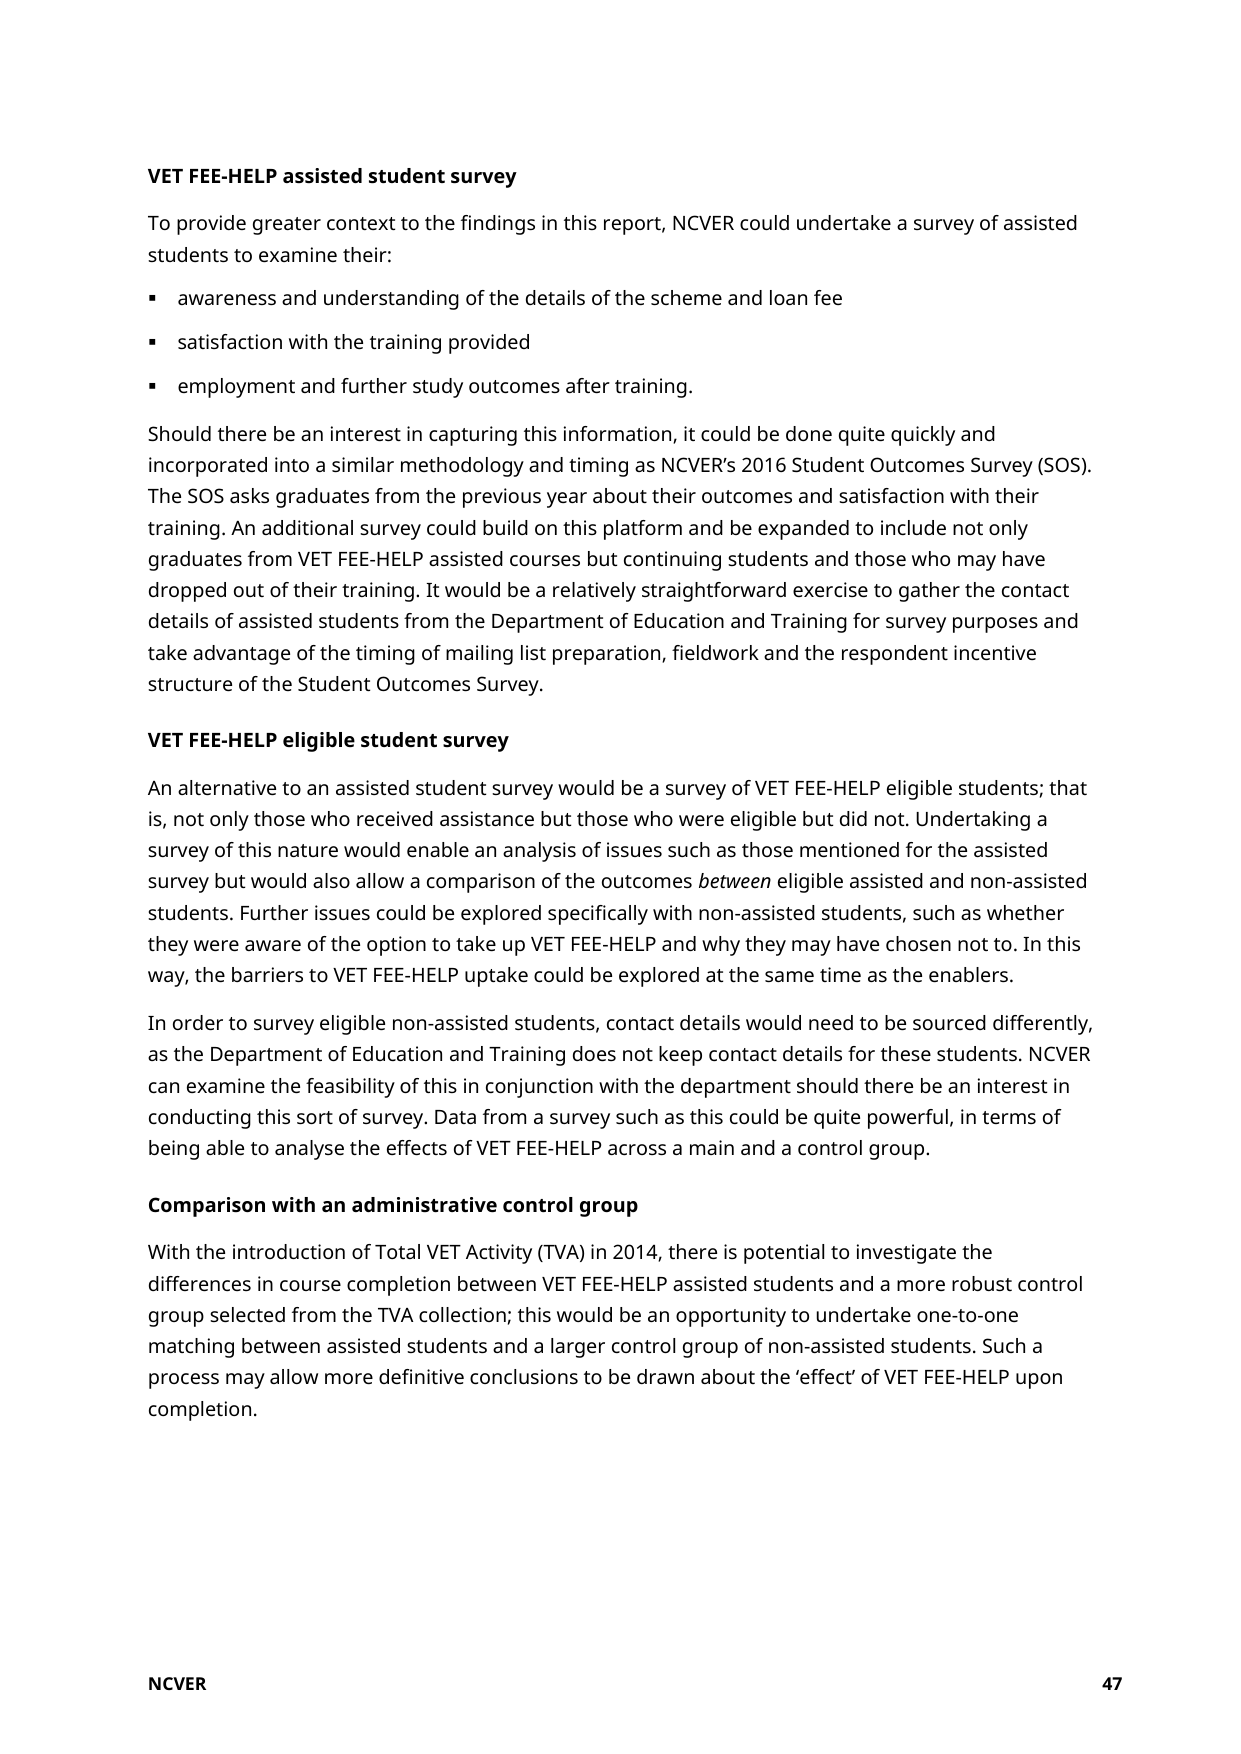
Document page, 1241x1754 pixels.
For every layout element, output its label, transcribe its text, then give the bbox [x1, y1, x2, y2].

text To provide greater context to the findings in this report, NCVER could undertake a survey of assisted students to examine their: [148, 206, 1101, 268]
text With the introduction of Total VET Activity (TVA) in 2014, there is potential to investigate the differences in course completion between VET FEE-HELP assisted students and a more robust control group selected from the TVA collection; this would be an opportunity to undertake one-to-one matching between assisted students and a larger control group of non-assisted students. Such a process may allow more definitive conclusions to be drawn about the ‘effect’ of VET FEE-HELP upon completion. [148, 1235, 1101, 1422]
text In order to survey eligible non-assisted students, contact details would need to be sourced differently, as the Department of Education and Training does not keep contact details for these students. NCVER can examine the feasibility of this in conjunction with the department should there be an interest in conducting this sort of survey. Data from a survey such as this could be quite powerful, in terms of being able to analyse the effects of VET FEE-HELP across a main and a control group. [148, 1006, 1101, 1162]
text An alternative to an assisted student survey would be a survey of VET FEE-HELP eligible students; that is, not only those who received assistance but those who were eligible but did not. Undertaking a survey of this nature would enable an analysis of issues such as those mentioned for the assisted survey but would also allow a comparison of the outcomes between eligible assisted and non-assisted students. Further issues could be explored specifically with non-assisted students, such as whether they were aware of the option to take up VET FEE-HELP and why they may have chosen not to. In this way, the barriers to VET FEE-HELP uptake could be explored at the same time as the enablers. [148, 770, 1101, 989]
subtitle Comparison with an administrative control group [148, 1191, 1063, 1218]
text satisfaction with the training provided [148, 324, 1063, 356]
subtitle VET FEE-HELP eligible student survey [148, 727, 1063, 753]
subtitle VET FEE-HELP assisted student survey [148, 162, 1063, 189]
text Should there be an interest in capturing this information, it could be done quite quickly and incorporated into a similar methodology and timing as NCVER’s 2016 Student Outcomes Survey (SOS). The SOS asks graduates from the previous year about their outcomes and satisfaction with their training. An additional survey could build on this platform and be expanded to include not only graduates from VET FEE-HELP assisted courses but continuing students and those who may have dropped out of their training. It would be a relatively straightforward exercise to gather the contact details of assisted students from the Department of Education and Training for survey purposes and take advantage of the timing of mailing list preparation, fieldwork and the respondent incentive structure of the Student Outcomes Survey. [148, 416, 1101, 697]
text employment and further study outcomes after training. [148, 368, 1063, 399]
text awareness and understanding of the details of the scheme and loan fee [148, 281, 1063, 312]
